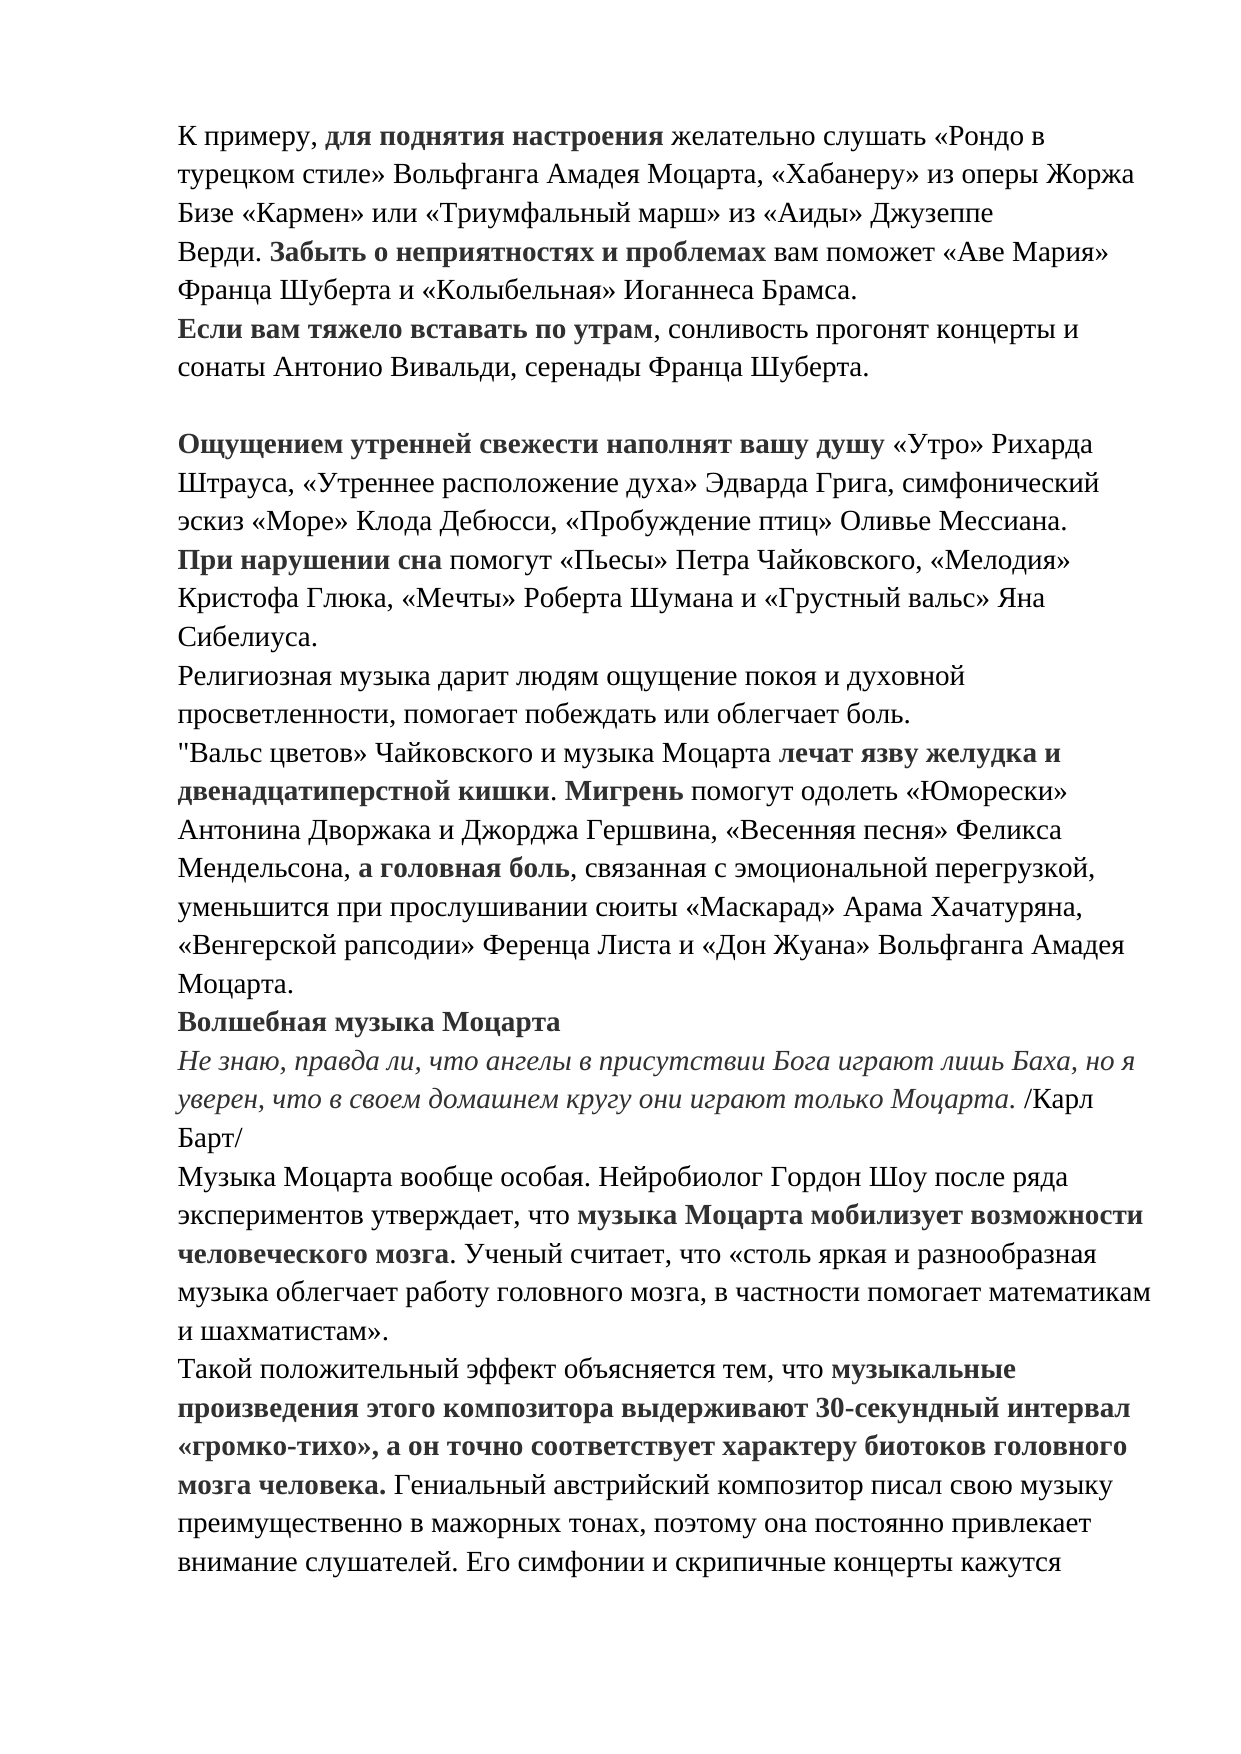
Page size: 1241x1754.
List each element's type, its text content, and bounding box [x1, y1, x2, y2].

text Не знаю, правда ли, что ангелы в присутствии Бога играют лишь Баха, но я уверен, что в своем домашнем кругу они играют только Моцарта. /Карл Барт/ [177, 1043, 1152, 1154]
text "Вальс цветов» Чайковского и музыка Моцарта лечат язву желудка и двенадцатиперстной кишки. Мигрень помогут одолеть «Юморески» Антонина Дворжака и Джорджа Гершвина, «Весенняя песня» Феликса Мендельсона, а головная боль, связанная с эмоциональной перегрузкой, уменьшится при прослушивании сюиты «Маскарад» Арама Хачатуряна, «Венгерской рапсодии» Ференца Листа и «Дон Жуана» Вольфганга Амадея Моцарта. [177, 735, 1152, 999]
text К примеру, для поднятия настроения желательно слушать «Рондо в турецком стиле» Вольфганга Амадея Моцарта, «Хабанеру» из оперы Жоржа Бизе «Кармен» или «Триумфальный марш» из «Аиды» Джузеппе Верди. Забыть о неприятностях и проблемах вам поможет «Аве Мария» Франца Шуберта и «Колыбельная» Иоганнеса Брамса. [177, 118, 1152, 306]
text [177, 1351, 1152, 1578]
text Если вам тяжело вставать по утрам, сонливость прогонят концерты и сонаты Антонио Вивальди, серенады Франца Шуберта. [177, 311, 1152, 383]
text Волшебная музыка Моцарта [177, 1004, 1152, 1038]
text При нарушении сна помогут «Пьесы» Петра Чайковского, «Мелодия» Кристофа Глюка, «Мечты» Роберта Шумана и «Грустный вальс» Яна Сибелиуса. [177, 542, 1152, 653]
text Музыка Моцарта вообще особая. Нейробиолог Гордон Шоу после ряда экспериментов утверждает, что музыка Моцарта мобилизует возможности человеческого мозга. Ученый считает, что «столь яркая и разнообразная музыка облегчает работу головного мозга, в частности помогает математикам и шахматистам». [177, 1159, 1152, 1346]
text Ощущением утренней свежести наполнят вашу душу «Утро» Рихарда Штрауса, «Утреннее расположение духа» Эдварда Грига, симфонический эскиз «Море» Клода Дебюсси, «Пробуждение птиц» Оливье Мессиана. [177, 426, 1152, 537]
text Религиозная музыка дарит людям ощущение покоя и духовной просветленности, помогает побеждать или облегчает боль. [177, 658, 1152, 730]
